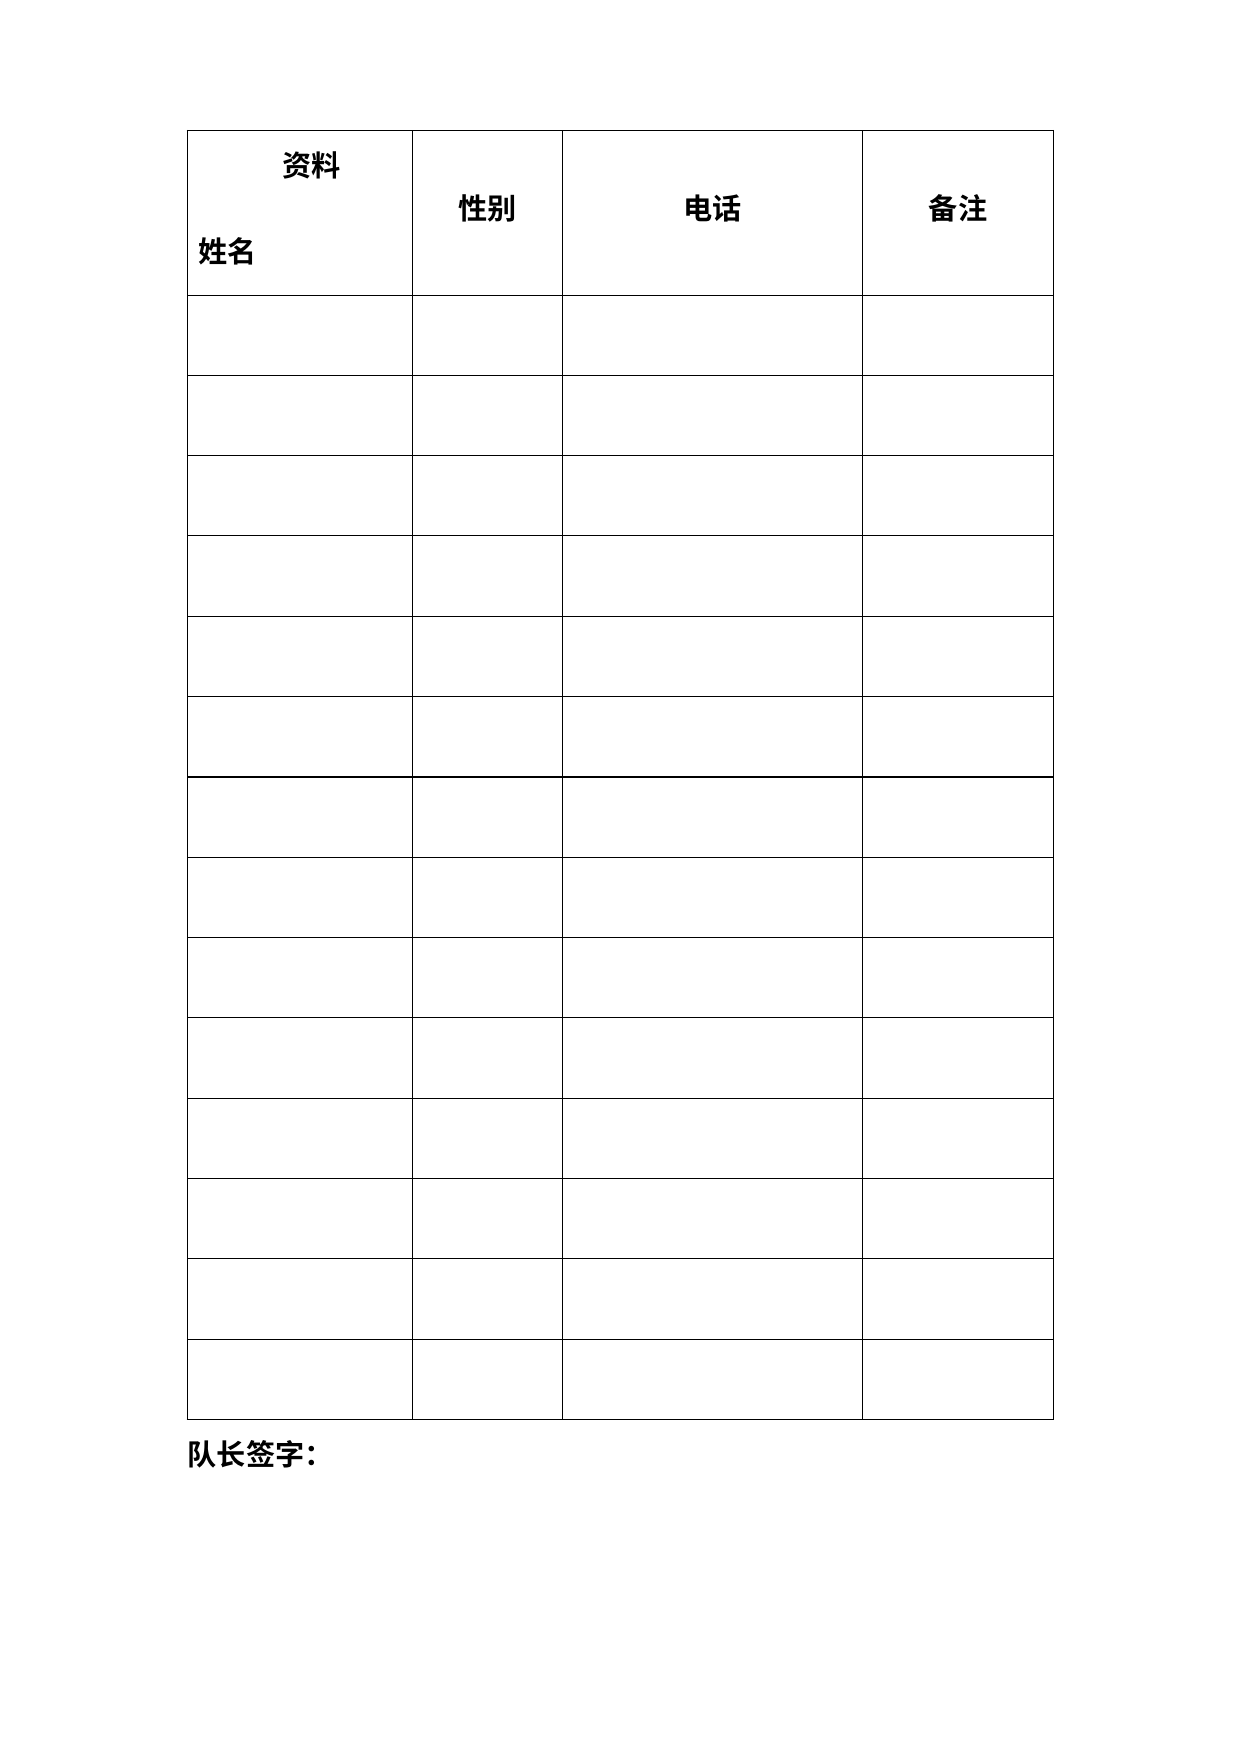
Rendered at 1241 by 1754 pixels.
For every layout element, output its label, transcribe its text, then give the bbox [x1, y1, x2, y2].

text 队长签字： [187, 1420, 1053, 1485]
table_cell [563, 1099, 862, 1178]
table_cell [188, 1179, 412, 1258]
table_cell [563, 1179, 862, 1258]
table_cell [863, 1340, 1053, 1419]
table_cell [413, 376, 562, 455]
table_cell [188, 858, 412, 937]
table_cell [413, 536, 562, 616]
table_cell [563, 778, 862, 857]
table_cell [563, 617, 862, 696]
table_cell [863, 536, 1053, 616]
table_cell [563, 938, 862, 1017]
table_cell [413, 456, 562, 535]
table_cell [863, 1018, 1053, 1098]
table_cell [188, 376, 412, 455]
table_cell [188, 536, 412, 616]
table_cell [863, 697, 1053, 776]
table_header 电话 [563, 131, 862, 294]
table_cell [563, 1340, 862, 1419]
table_cell [413, 1179, 562, 1258]
table_cell [188, 456, 412, 535]
table_cell [863, 1259, 1053, 1338]
table_cell [413, 296, 562, 375]
table_cell [863, 938, 1053, 1017]
table_header 备注 [863, 131, 1053, 294]
table_cell [863, 1099, 1053, 1178]
table_cell [563, 536, 862, 616]
table_header 资料 姓名 [188, 131, 412, 294]
table_cell [563, 296, 862, 375]
table_cell [413, 778, 562, 857]
table_cell [863, 778, 1053, 857]
table_cell [563, 1018, 862, 1098]
table_cell [563, 697, 862, 776]
table_cell [563, 858, 862, 937]
table_cell [863, 456, 1053, 535]
table_cell [413, 938, 562, 1017]
table_cell [413, 1340, 562, 1419]
table_cell [188, 1018, 412, 1098]
table_cell [863, 1179, 1053, 1258]
table_cell [413, 1018, 562, 1098]
table_cell [188, 296, 412, 375]
table_cell [563, 456, 862, 535]
table_cell [188, 1259, 412, 1338]
table_cell [863, 858, 1053, 937]
table_cell [413, 617, 562, 696]
table_cell [863, 617, 1053, 696]
table_cell [188, 697, 412, 776]
table_header 性别 [413, 131, 562, 294]
table_cell [188, 778, 412, 857]
table_cell [413, 1099, 562, 1178]
table_cell [188, 1099, 412, 1178]
table_cell [563, 376, 862, 455]
table_cell [863, 376, 1053, 455]
table_cell [188, 938, 412, 1017]
table_cell [413, 1259, 562, 1338]
table_cell [413, 858, 562, 937]
table_cell [563, 1259, 862, 1338]
table_cell [188, 617, 412, 696]
table_cell [188, 1340, 412, 1419]
table_cell [413, 697, 562, 776]
table_cell [863, 296, 1053, 375]
